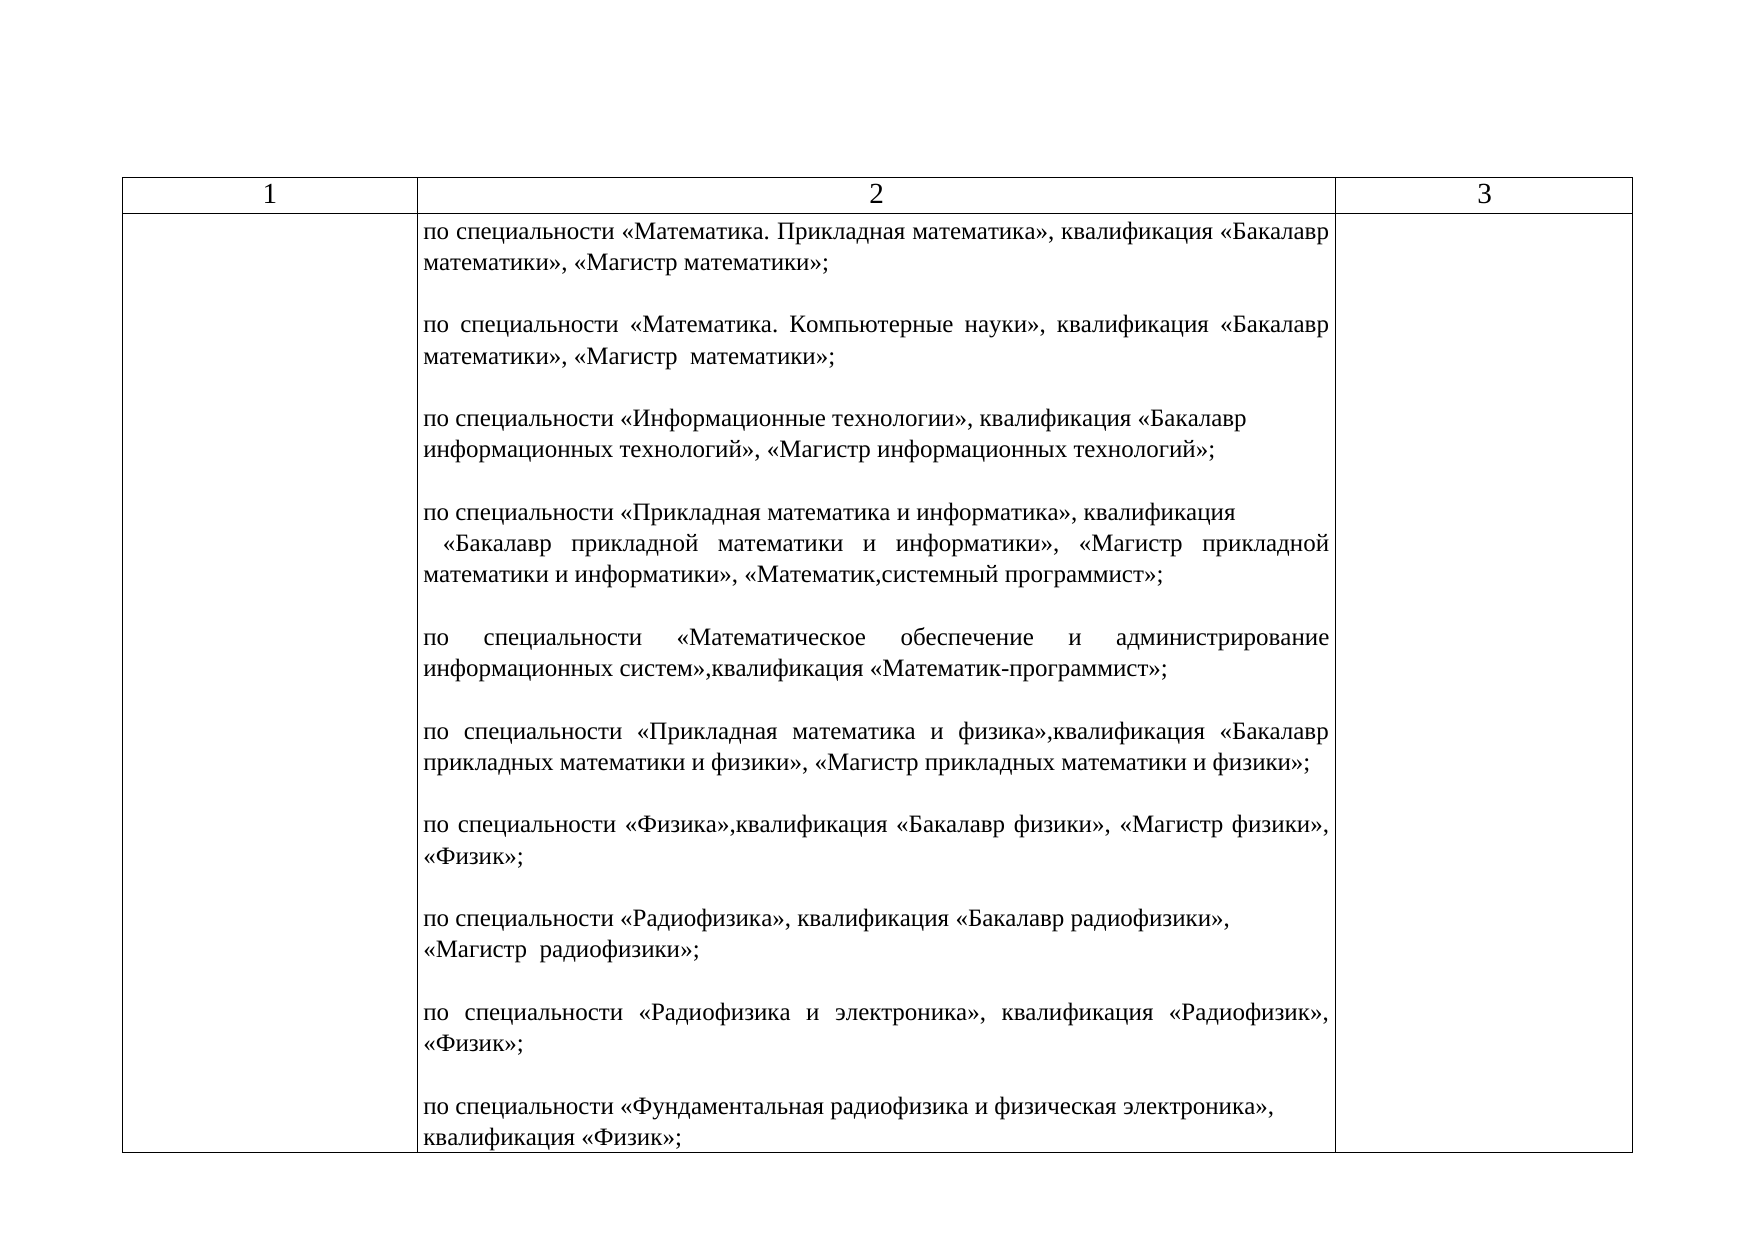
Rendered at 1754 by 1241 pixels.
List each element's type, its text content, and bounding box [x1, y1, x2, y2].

table_header 3 [1336, 178, 1632, 213]
table_header 2 [418, 178, 1335, 213]
table_header 1 [123, 178, 417, 213]
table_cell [123, 214, 417, 1152]
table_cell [1336, 214, 1632, 1152]
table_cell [418, 214, 1335, 1152]
